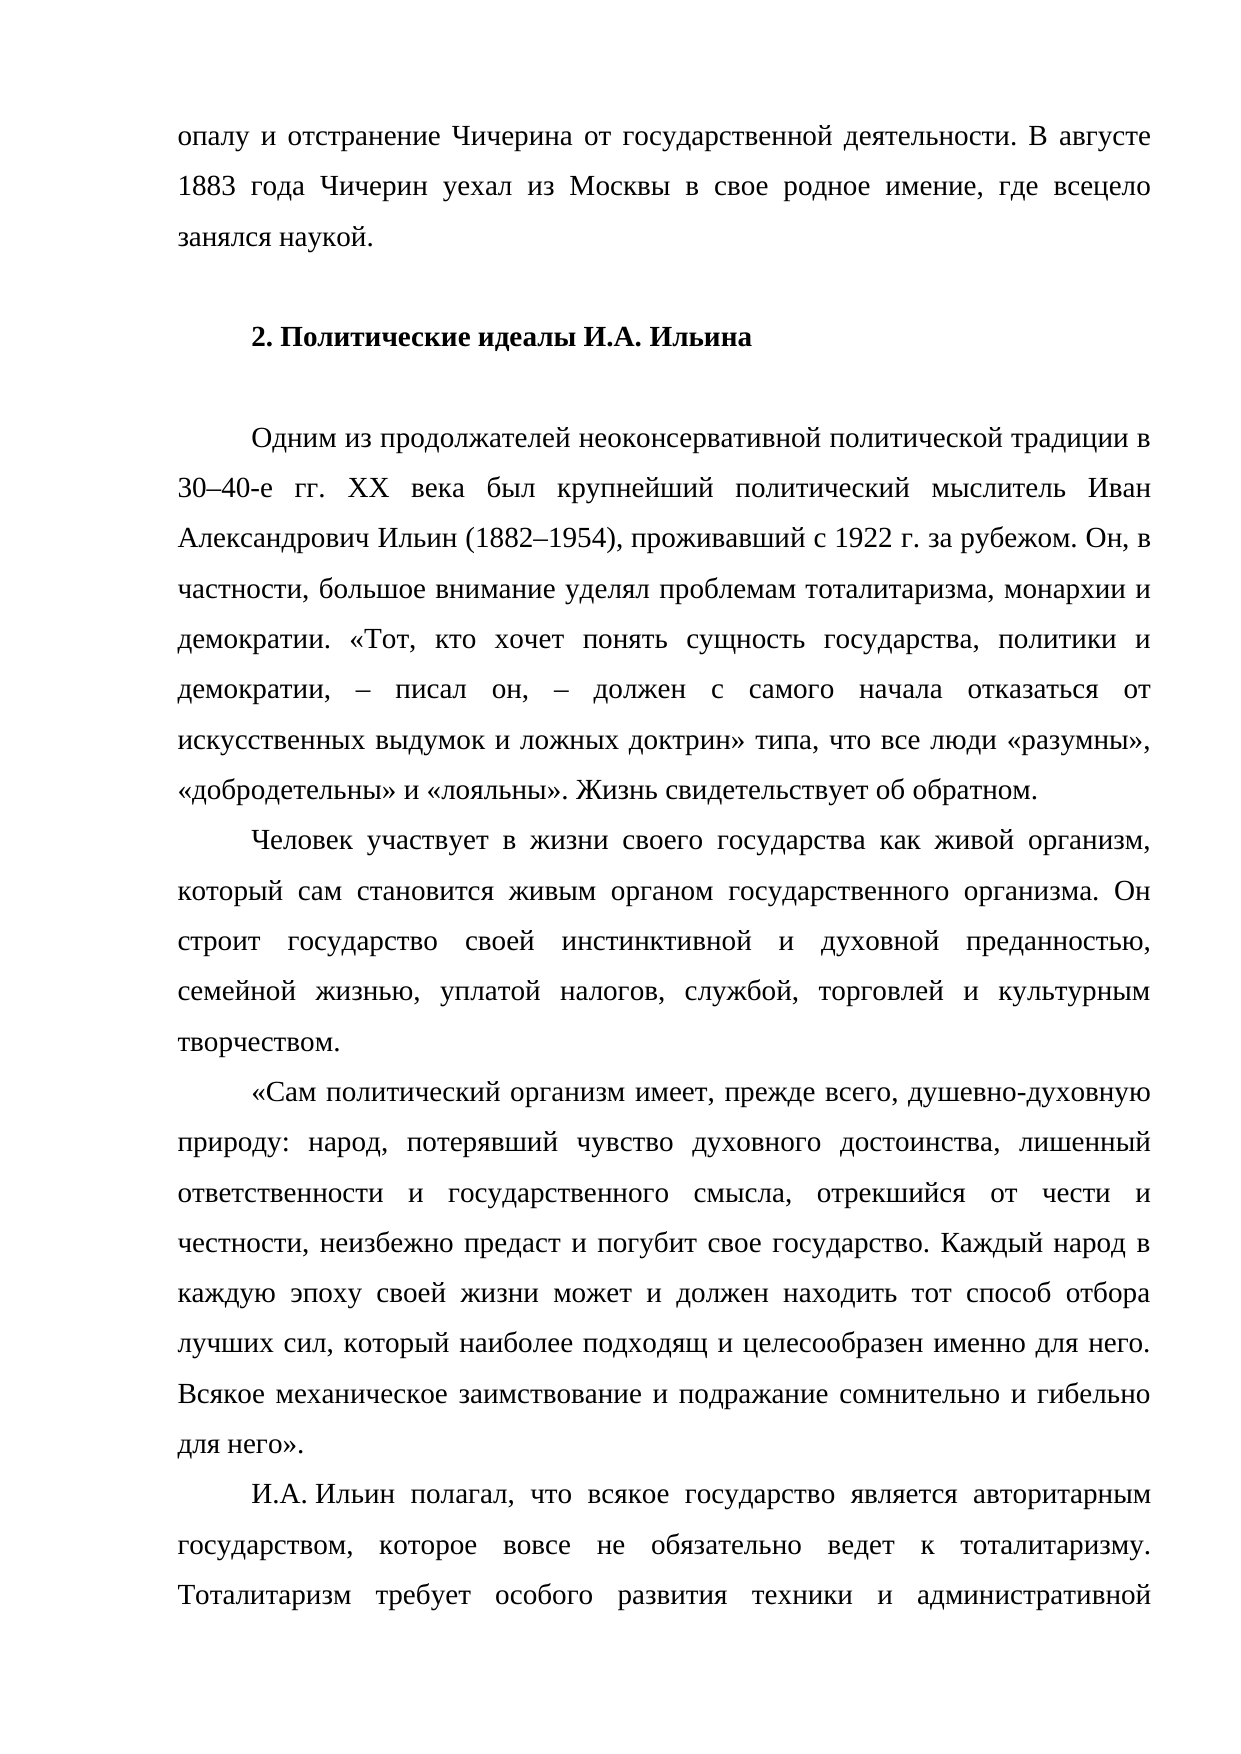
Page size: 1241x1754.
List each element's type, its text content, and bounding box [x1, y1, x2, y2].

text Одним из продолжателей неоконсервативной политической традиции в 30–40-е гг. XX века был крупнейший политический мыслитель Иван Александрович Ильин (1882–1954), проживавший с 1922 г. за рубежом. Он, в частности, большое внимание уделял проблемам тоталитаризма, монархии и демократии. «Тот, кто хочет понять сущность государства, политики и демократии, – писал он, – должен с самого начала отказаться от искусственных выдумок и ложных доктрин» типа, что все люди «разумны», «добродетельны» и «лояльны». Жизнь свидетельствует об обратном. [177, 420, 1152, 806]
text Человек участвует в жизни своего государства как живой организм, который сам становится живым органом государственного организма. Он строит государство своей инстинктивной и духовной преданностью, семейной жизнью, уплатой налогов, службой, торговлей и культурным творчеством. [177, 822, 1152, 1057]
text «Сам политический организм имеет, прежде всего, душевно-духовную природу: народ, потерявший чувство духовного достоинства, лишенный ответственности и государственного смысла, отрекшийся от чести и честности, неизбежно предаст и погубит свое государство. Каждый народ в каждую эпоху своей жизни может и должен находить тот способ отбора лучших сил, который наиболее подходящ и целесообразен именно для него. Всякое механическое заимствование и подражание сомнительно и гибельно для него». [177, 1074, 1152, 1460]
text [177, 1477, 1152, 1611]
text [177, 118, 1152, 252]
subtitle 2. Политические идеалы И.А. Ильина [177, 319, 1152, 353]
